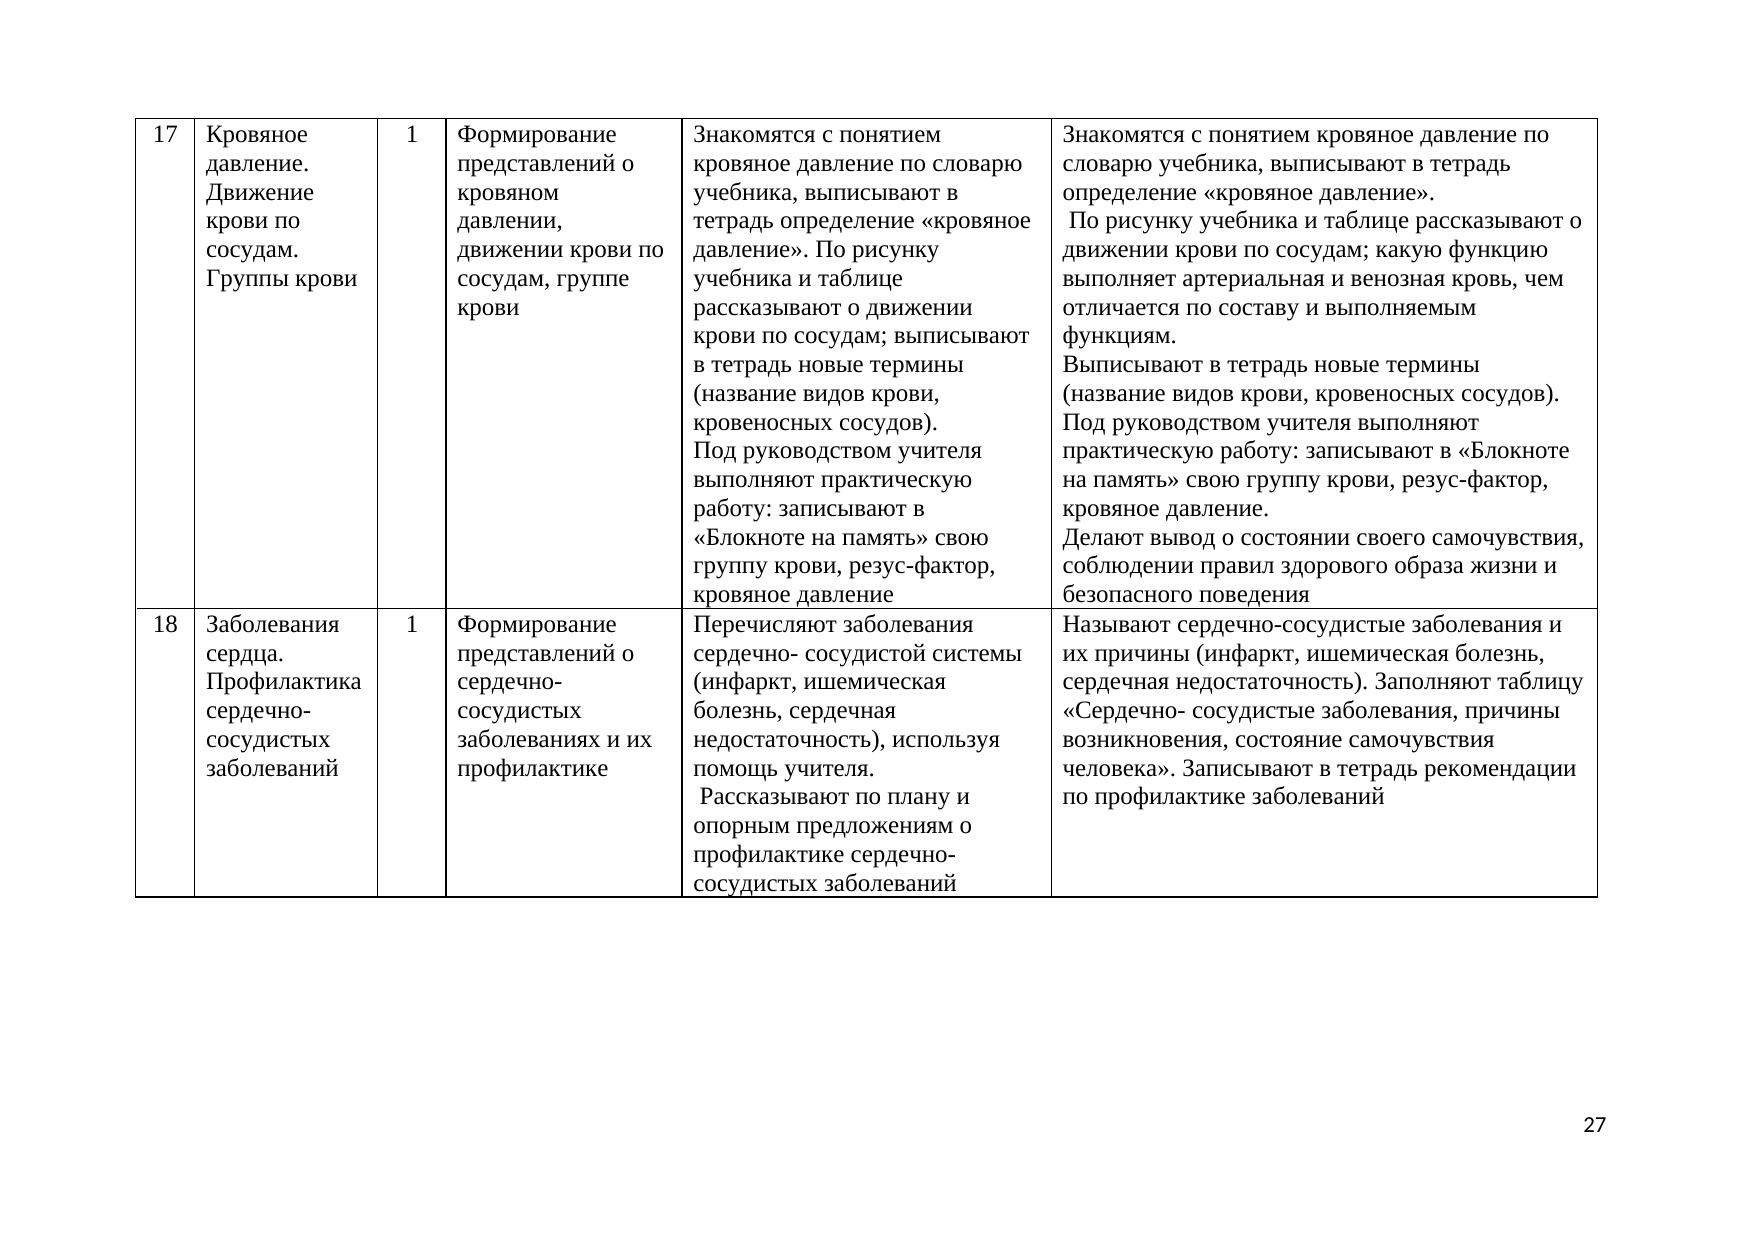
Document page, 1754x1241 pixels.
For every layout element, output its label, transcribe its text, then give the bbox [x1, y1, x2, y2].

table_cell Формирование представлений о кровяном давлении, движении крови по сосудам, группе крови [447, 119, 681, 608]
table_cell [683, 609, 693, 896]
table_cell Заболевания сердца. Профилактика сердечно- сосудистых заболеваний [195, 609, 377, 896]
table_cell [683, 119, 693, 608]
table_cell Формирование представлений о сердечно- сосудистых заболеваниях и их профилактике [447, 609, 681, 896]
table_cell 18 [136, 609, 194, 896]
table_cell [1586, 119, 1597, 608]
table_cell Кровяное давление. Движение крови по сосудам. Группы крови [195, 119, 377, 608]
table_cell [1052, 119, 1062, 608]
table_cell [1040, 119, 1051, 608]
table_cell Называют сердечно-сосудистые заболевания и их причины (инфаркт, ишемическая болезнь, сердечная недостаточность). Заполняют таблицу «Сердечно- сосудистые заболевания, причины возникновения, состояние самочувствия человека». Записывают в тетрадь рекомендации по профилактике заболеваний [1052, 609, 1597, 896]
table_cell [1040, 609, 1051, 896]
table_cell 1 [378, 119, 445, 608]
table_cell 17 [136, 119, 194, 608]
table_cell 1 [378, 609, 445, 896]
